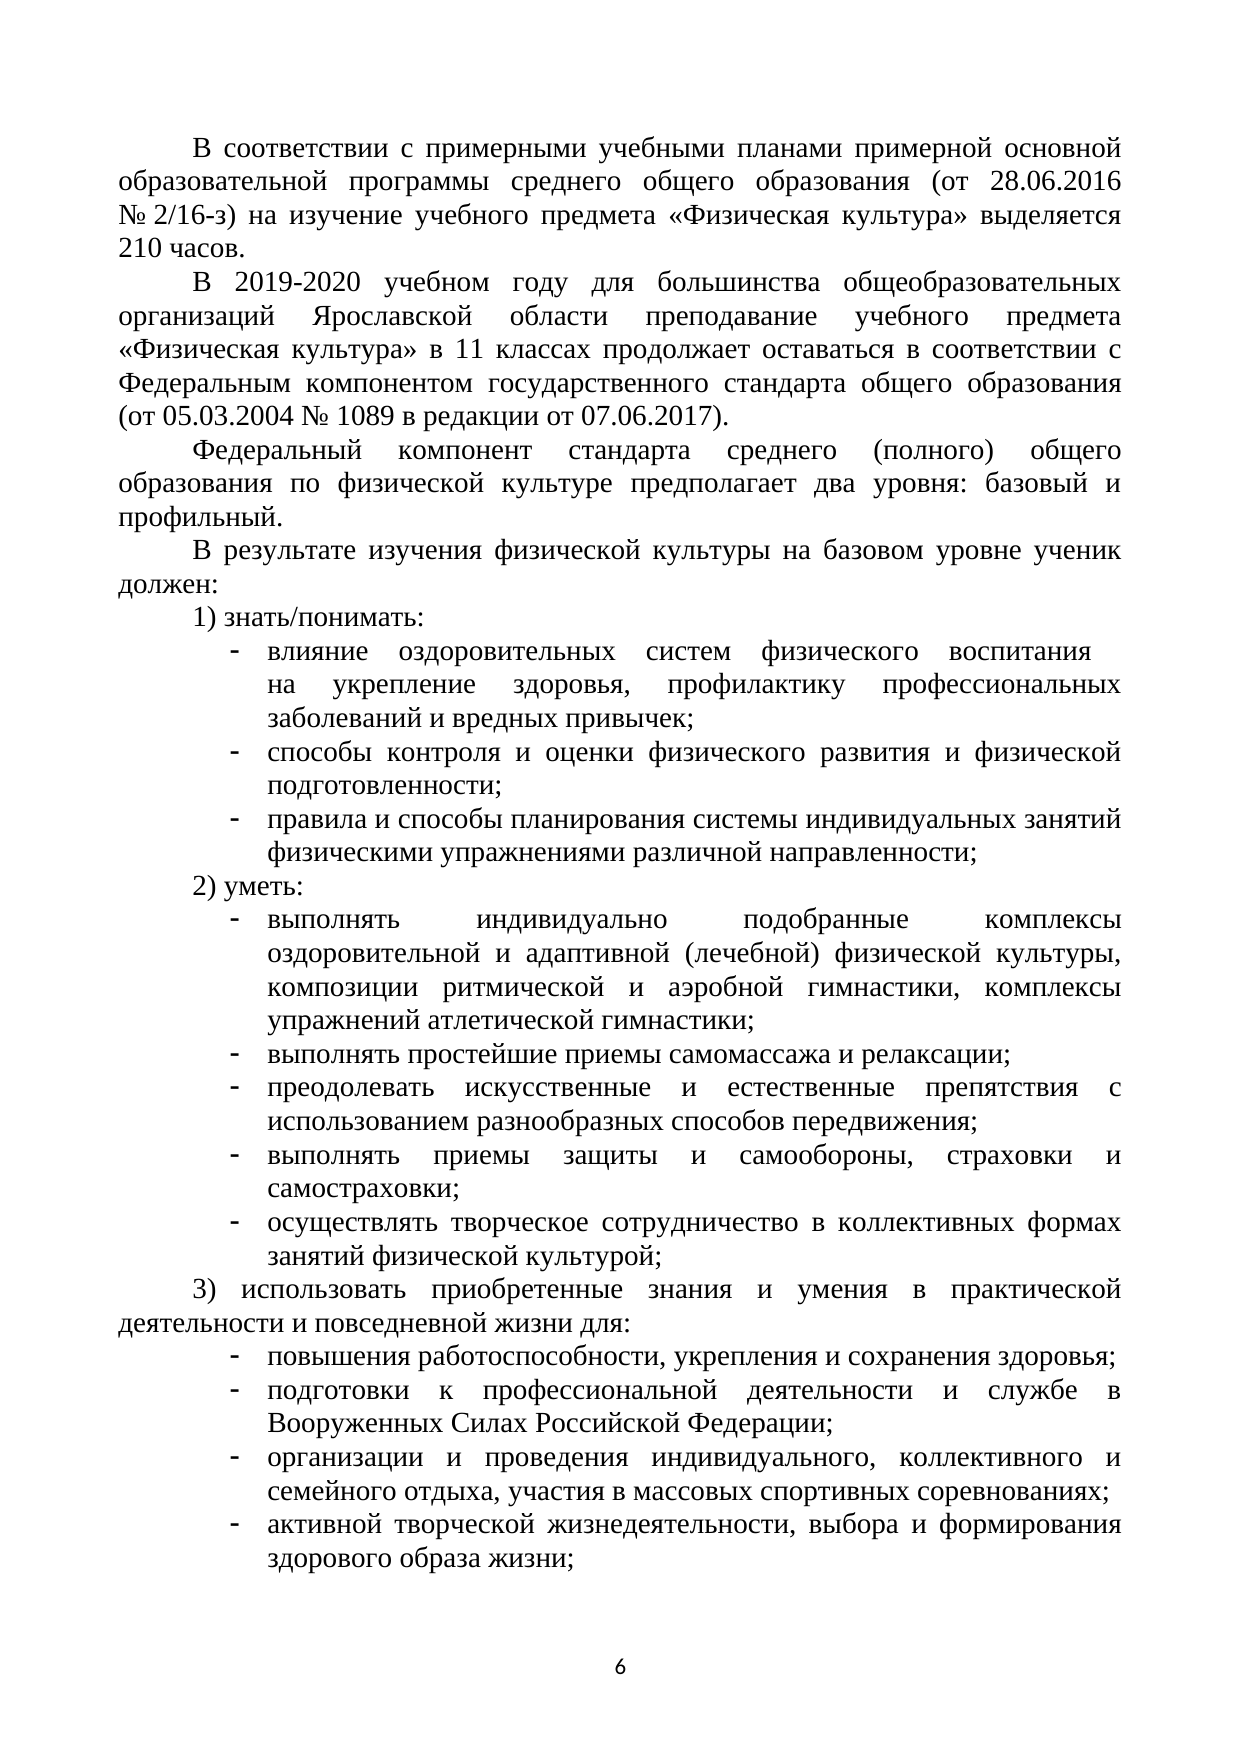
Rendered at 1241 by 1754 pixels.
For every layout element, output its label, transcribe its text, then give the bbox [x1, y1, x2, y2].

text 3) использовать приобретенные знания и умения в практической деятельности и повседневной жизни для: [118, 1271, 1122, 1338]
list преодолевать искусственные и естественные препятствия с использованием разнообразных способов передвижения; [229, 1069, 1122, 1137]
list подготовки к профессиональной деятельности и службе в Вооруженных Силах Российской Федерации; [229, 1372, 1122, 1439]
list повышения работоспособности, укрепления и сохранения здоровья; [229, 1338, 1122, 1372]
list выполнять простейшие приемы самомассажа и релаксации; [229, 1036, 1122, 1069]
list осуществлять творческое сотрудничество в коллективных формах занятий физической культурой; [229, 1204, 1122, 1271]
list организации и проведения индивидуального, коллективного и семейного отдыха, участия в массовых спортивных соревнованиях; [229, 1439, 1122, 1506]
text 1) знать/понимать: [118, 599, 1122, 633]
list активной творческой жизнедеятельности, выбора и формирования здорового образа жизни; [229, 1506, 1122, 1573]
list правила и способы планирования системы индивидуальных занятий физическими упражнениями различной направленности; [229, 801, 1122, 868]
text В результате изучения физической культуры на базовом уровне ученик должен: [118, 532, 1122, 599]
list выполнять приемы защиты и самообороны, страховки и самостраховки; [229, 1137, 1122, 1204]
list выполнять индивидуально подобранные комплексы оздоровительной и адаптивной (лечебной) физической культуры, композиции ритмической и аэробной гимнастики, комплексы упражнений атлетической гимнастики; [229, 902, 1122, 1036]
text В соответствии с примерными учебными планами примерной основной образовательной программы среднего общего образования (от 28.06.2016 № 2/16-з) на изучение учебного предмета «Физическая культура» выделяется 210 часов. [118, 130, 1122, 264]
list способы контроля и оценки физического развития и физической подготовленности; [229, 734, 1122, 801]
text В 2019-2020 учебном году для большинства общеобразовательных организаций Ярославской области преподавание учебного предмета «Физическая культура» в 11 классах продолжает оставаться в соответствии с Федеральным компонентом государственного стандарта общего образования (от 05.03.2004 № 1089 в редакции от 07.06.2017). [118, 264, 1122, 432]
list влияние оздоровительных систем физического воспитания на укрепление здоровья, профилактику профессиональных заболеваний и вредных привычек; [229, 633, 1122, 734]
text Федеральный компонент стандарта среднего (полного) общего образования по физической культуре предполагает два уровня: базовый и профильный. [118, 432, 1122, 532]
text 2) уметь: [118, 868, 1122, 902]
